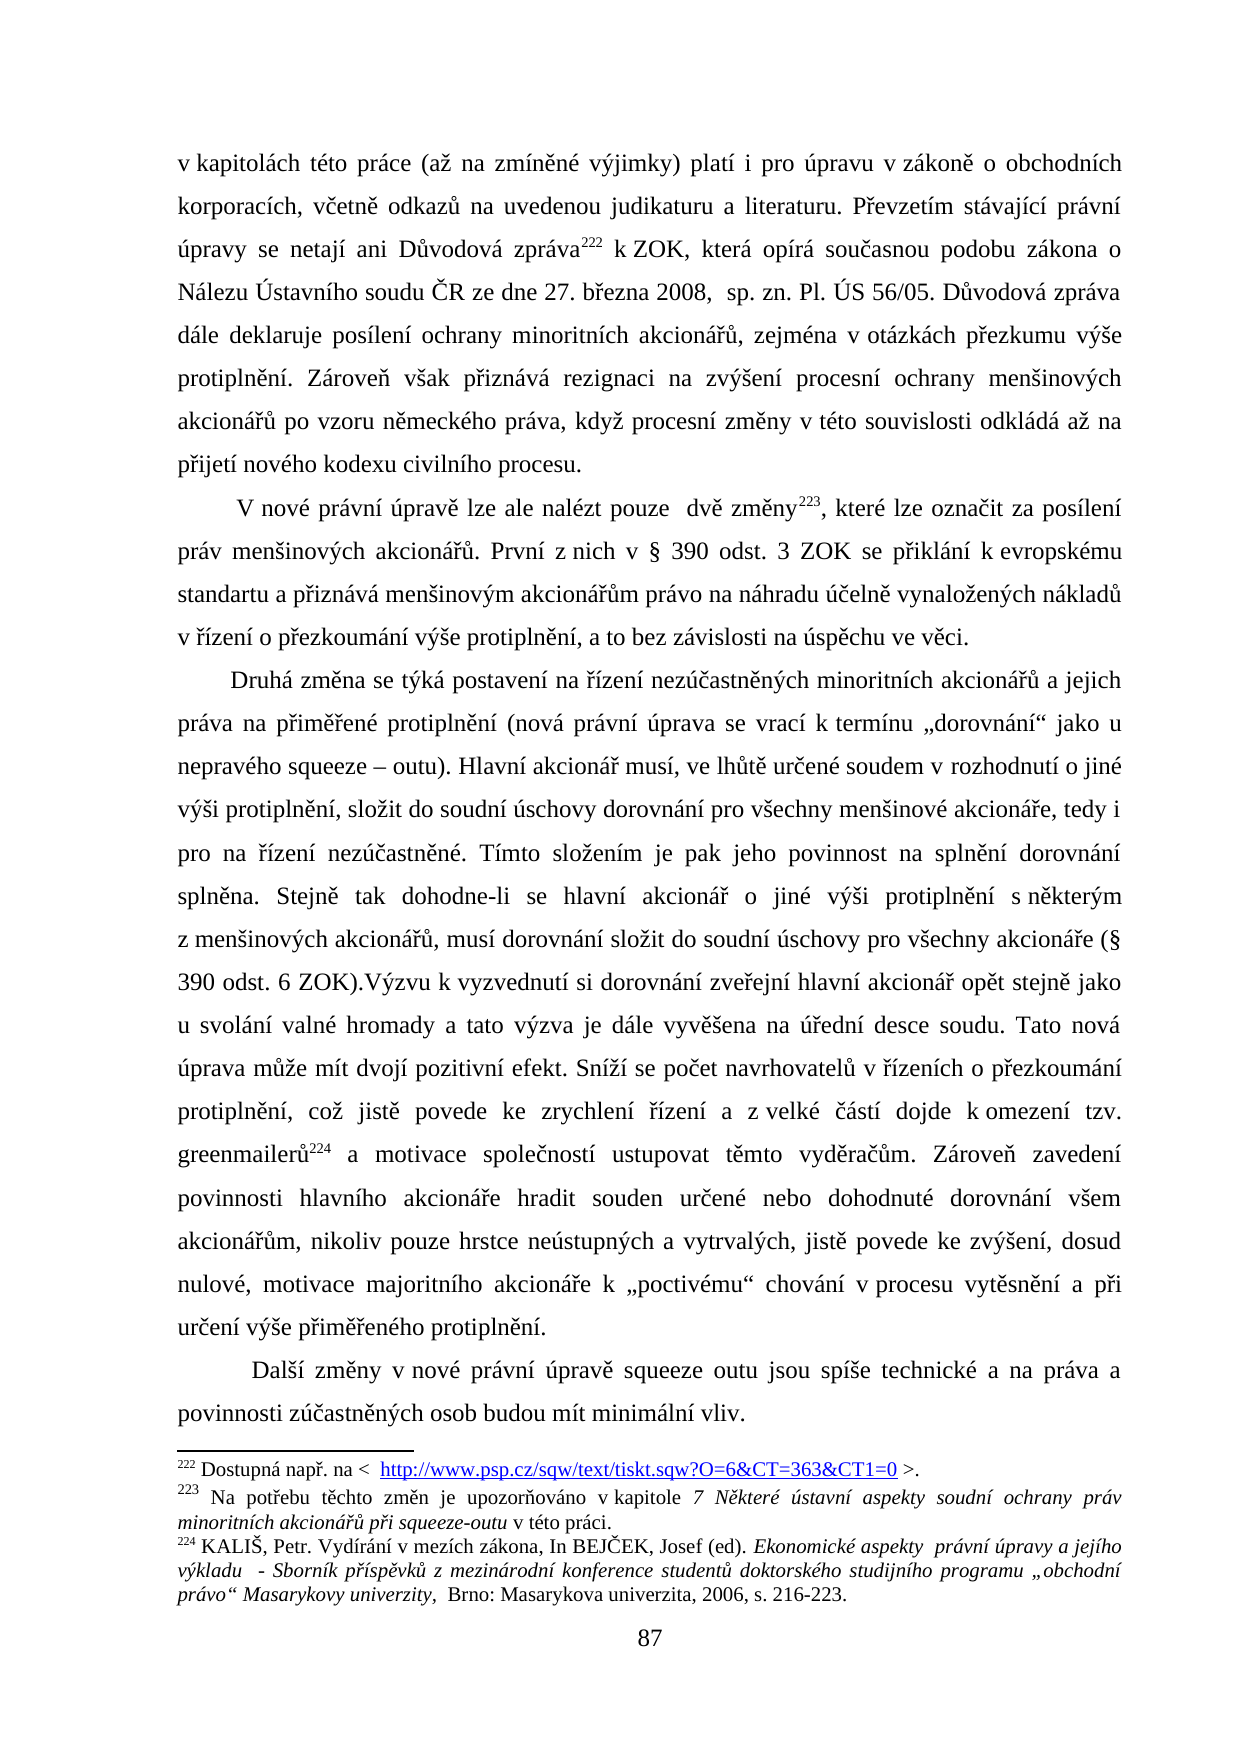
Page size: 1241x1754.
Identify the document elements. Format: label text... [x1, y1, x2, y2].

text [177, 148, 1122, 478]
text Druhá změna se týká postavení na řízení nezúčastněných minoritních akcionářů a jejich práva na přiměřené protiplnění (nová právní úprava se vrací k termínu „dorovnání“ jako u nepravého squeeze – outu). Hlavní akcionář musí, ve lhůtě určené soudem v rozhodnutí o jiné výši protiplnění, složit do soudní úschovy dorovnání pro všechny menšinové akcionáře, tedy i pro na řízení nezúčastněné. Tímto složením je pak jeho povinnost na splnění dorovnání splněna. Stejně tak dohodne-li se hlavní akcionář o jiné výši protiplnění s některým z menšinových akcionářů, musí dorovnání složit do soudní úschovy pro všechny akcionáře (§ 390 odst. 6 ZOK).Výzvu k vyzvednutí si dorovnání zveřejní hlavní akcionář opět stejně jako u svolání valné hromady a tato výzva je dále vyvěšena na úřední desce soudu. Tato nová úprava může mít dvojí pozitivní efekt. Sníží se počet navrhovatelů v řízeních o přezkoumání protiplnění, což jistě povede ke zrychlení řízení a z velké částí dojde k omezení tzv. greenmailerů a motivace společností ustupovat těmto vyděračům. Zároveň zavedení povinnosti hlavního akcionáře hradit souden určené nebo dohodnuté dorovnání všem akcionářům, nikoliv pouze hrstce neústupných a vytrvalých, jistě povede ke zvýšení, dosud nulové, motivace majoritního akcionáře k „poctivému“ chování v procesu vytěsnění a při určení výše přiměřeného protiplnění. [177, 665, 1122, 1341]
text V nové právní úpravě lze ale nalézt pouze dvě změny, které lze označit za posílení práv menšinových akcionářů. První z nich v § 390 odst. 3 ZOK se přiklání k evropskému standartu a přiznává menšinovým akcionářům právo na náhradu účelně vynaložených nákladů v řízení o přezkoumání výše protiplnění, a to bez závislosti na úspěchu ve věci. [177, 493, 1122, 651]
text Další změny v nové právní úpravě squeeze outu jsou spíše technické a na práva a povinnosti zúčastněných osob budou mít minimální vliv. [177, 1355, 1122, 1427]
